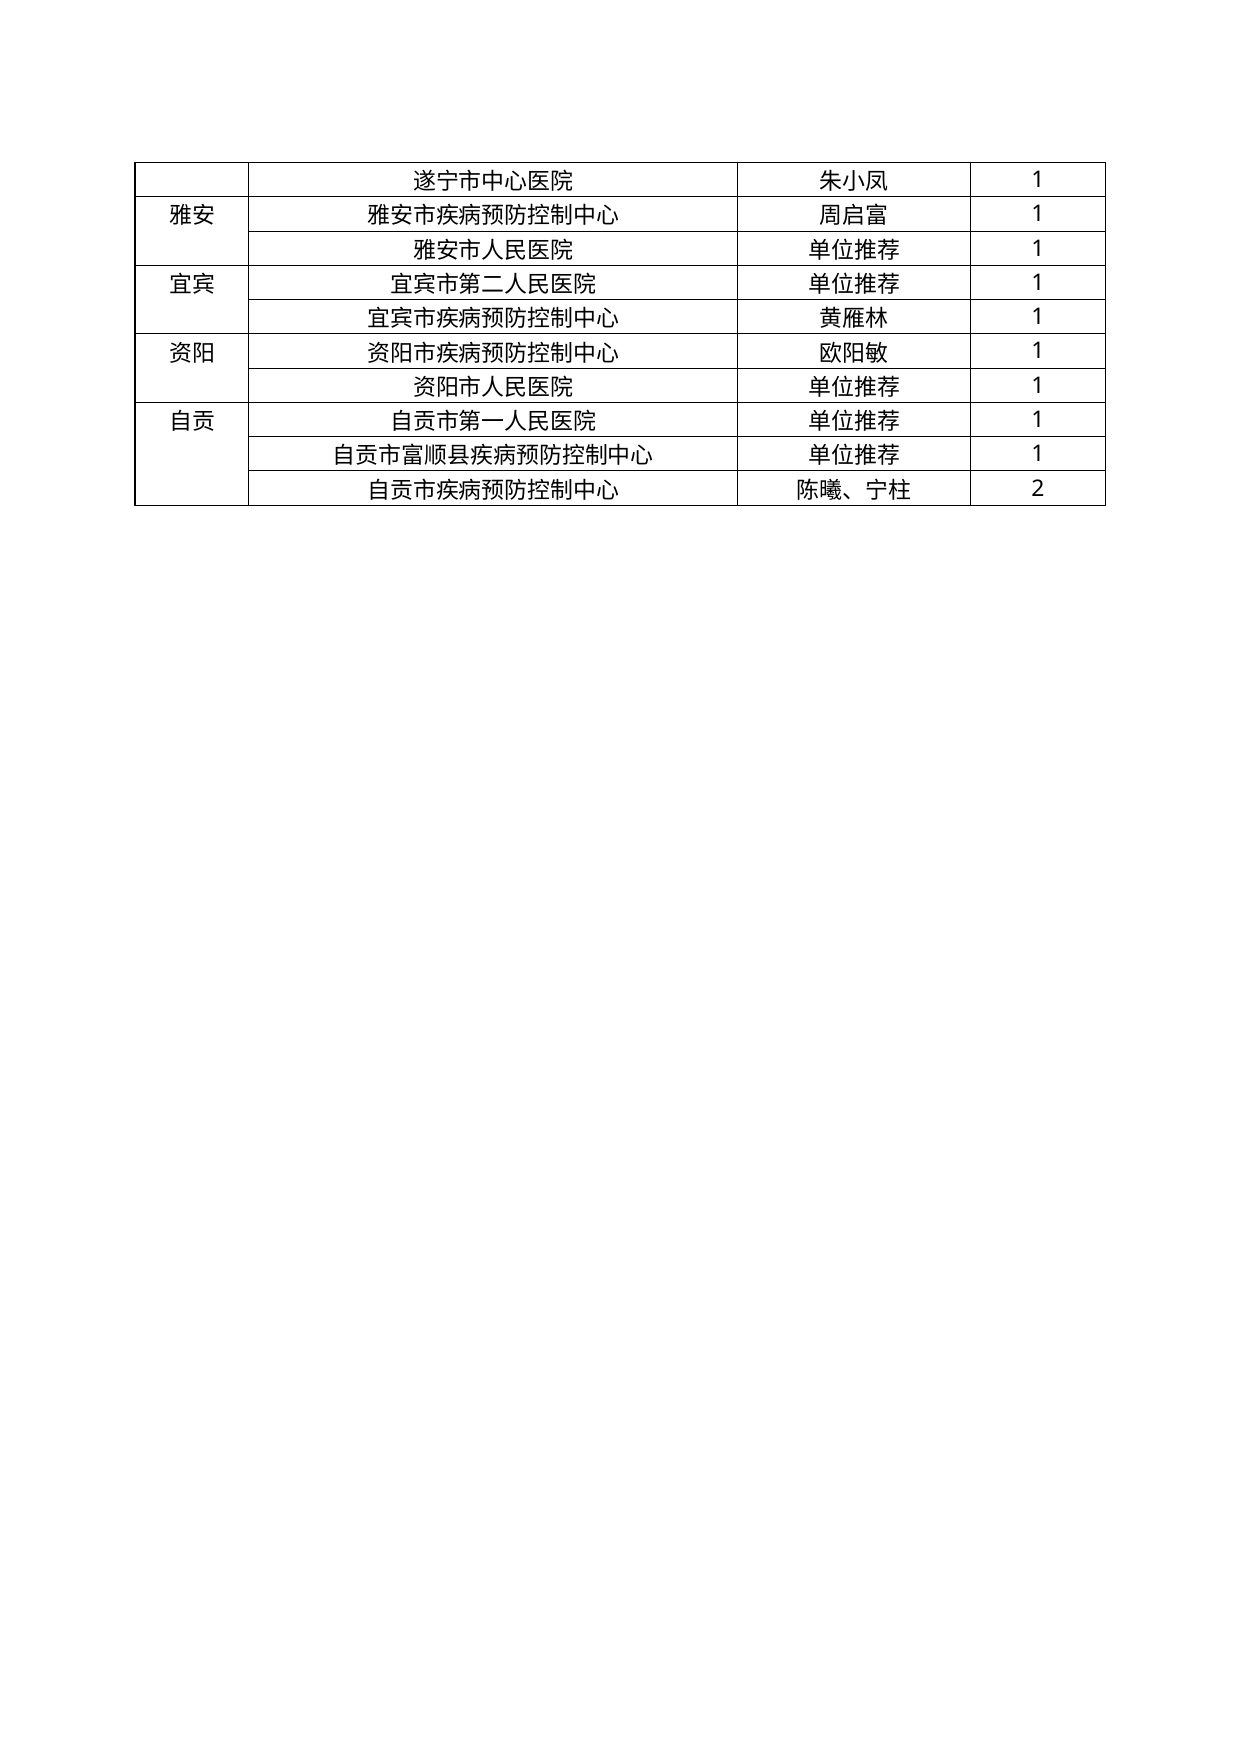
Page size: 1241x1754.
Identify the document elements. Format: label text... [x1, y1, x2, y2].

table_cell 自贡市疾病预防控制中心 [249, 471, 737, 505]
table_cell 自贡市第一人民医院 [249, 403, 737, 436]
table_cell 遂宁 [136, 163, 248, 196]
table_cell 1 [971, 197, 1105, 231]
table_cell 1 [971, 232, 1105, 265]
table_cell 1 [971, 300, 1105, 333]
table_cell 资阳市人民医院 [249, 369, 737, 402]
table_cell 2 [971, 471, 1105, 505]
table_cell 资阳 [136, 334, 248, 402]
table_cell 单位推荐 [738, 266, 970, 299]
table_cell 欧阳敏 [738, 334, 970, 368]
table_cell 单位推荐 [738, 403, 970, 436]
table_cell 自贡市富顺县疾病预防控制中心 [249, 437, 737, 470]
table_cell 宜宾市疾病预防控制中心 [249, 300, 737, 333]
table_cell 宜宾 [136, 266, 248, 333]
table_cell 雅安市疾病预防控制中心 [249, 197, 737, 231]
table_cell 1 [971, 437, 1105, 470]
table_cell 陈曦、宁柱 [738, 471, 970, 505]
table_cell 资阳市疾病预防控制中心 [249, 334, 737, 368]
table_cell 朱小凤 [738, 163, 970, 196]
table_cell 1 [971, 266, 1105, 299]
table_cell 单位推荐 [738, 232, 970, 265]
table_cell 黄雁林 [738, 300, 970, 333]
table_cell 单位推荐 [738, 369, 970, 402]
table_cell 1 [971, 334, 1105, 368]
table_cell 周启富 [738, 197, 970, 231]
table_cell 宜宾市第二人民医院 [249, 266, 737, 299]
table_cell 雅安 [136, 197, 248, 265]
table_cell 1 [971, 163, 1105, 196]
table_cell 单位推荐 [738, 437, 970, 470]
table_cell 1 [971, 403, 1105, 436]
table_cell 遂宁市中心医院 [249, 163, 737, 196]
table_cell 自贡 [136, 403, 248, 505]
table_cell 雅安市人民医院 [249, 232, 737, 265]
table_cell 1 [971, 369, 1105, 402]
